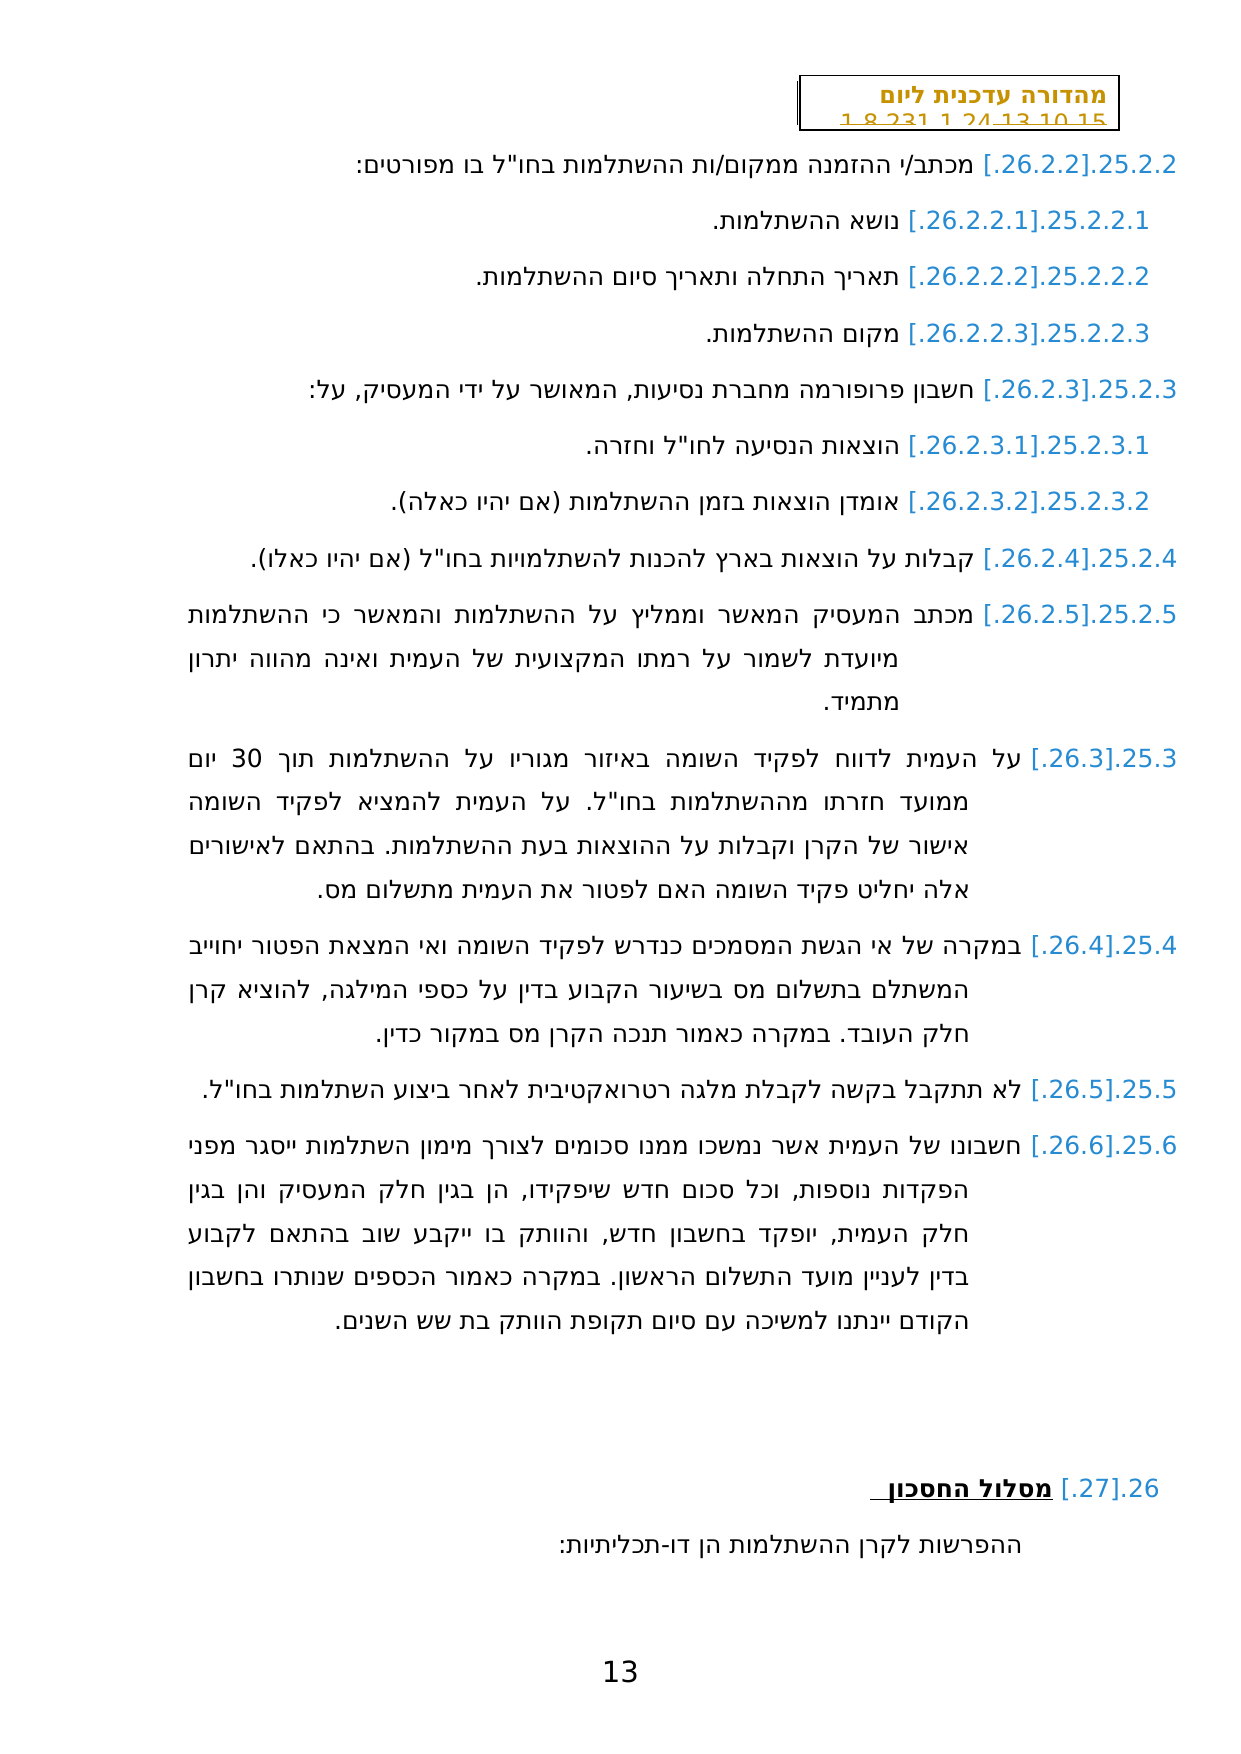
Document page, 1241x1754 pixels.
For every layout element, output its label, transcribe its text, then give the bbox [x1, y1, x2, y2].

list קבלות על הוצאות בארץ להכנות להשתלמויות בחו"ל (אם יהיו כאלו). [187, 544, 975, 573]
list לא תתקבל בקשה לקבלת מלגה רטרואקטיבית לאחר ביצוע השתלמות בחו"ל. [187, 1075, 1023, 1104]
list אומדן הוצאות בזמן ההשתלמות (אם יהיו כאלה). [187, 487, 900, 517]
list על העמית לדווח לפקיד השומה באיזור מגוריו על ההשתלמות תוך 30 יום ממועד חזרתו מההשתלמות בחו"ל. על העמית להמציא לפקיד השומה אישור של הקרן וקבלות על ההוצאות בעת ההשתלמות. בהתאם לאישורים אלה יחליט פקיד השומה האם לפטור את העמית מתשלום מס. [187, 744, 1023, 904]
list נושא ההשתלמות. [187, 206, 900, 235]
list הוצאות הנסיעה לחו"ל וחזרה. [187, 431, 900, 460]
list חשבונו של העמית אשר נמשכו ממנו סכומים לצורך מימון השתלמות ייסגר מפני הפקדות נוספות, וכל סכום חדש שיפקידו, הן בגין חלק המעסיק והן בגין חלק העמית, יופקד בחשבון חדש, והוותק בו ייקבע שוב בהתאם לקבוע בדין לעניין מועד התשלום הראשון. במקרה כאמור הכספים שנותרו בחשבון הקודם יינתנו למשיכה עם סיום תקופת הוותק בת שש השנים. [187, 1131, 1023, 1335]
list מקום ההשתלמות. [187, 319, 900, 348]
list חשבון פרופורמה מחברת נסיעות, המאושר על ידי המעסיק, על: [187, 375, 975, 404]
list מכתב המעסיק המאשר וממליץ על ההשתלמות והמאשר כי ההשתלמות מיועדת לשמור על רמתו המקצועית של העמית ואינה מהווה יתרון מתמיד. [187, 600, 975, 717]
list במקרה של אי הגשת המסמכים כנדרש לפקיד השומה ואי המצאת הפטור יחוייב המשתלם בתשלום מס בשיעור הקבוע בדין על כספי המילגה, להוציא קרן חלק העובד. במקרה כאמור תנכה הקרן מס במקור כדין. [187, 931, 1023, 1048]
list תאריך התחלה ותאריך סיום ההשתלמות. [187, 262, 900, 292]
list מסלול החסכון [187, 1474, 1053, 1503]
list מכתב/י ההזמנה ממקום/ות ההשתלמות בחו"ל בו מפורטים: [187, 150, 975, 179]
text ההפרשות לקרן ההשתלמות הן דו-תכליתיות: [187, 1530, 1023, 1559]
